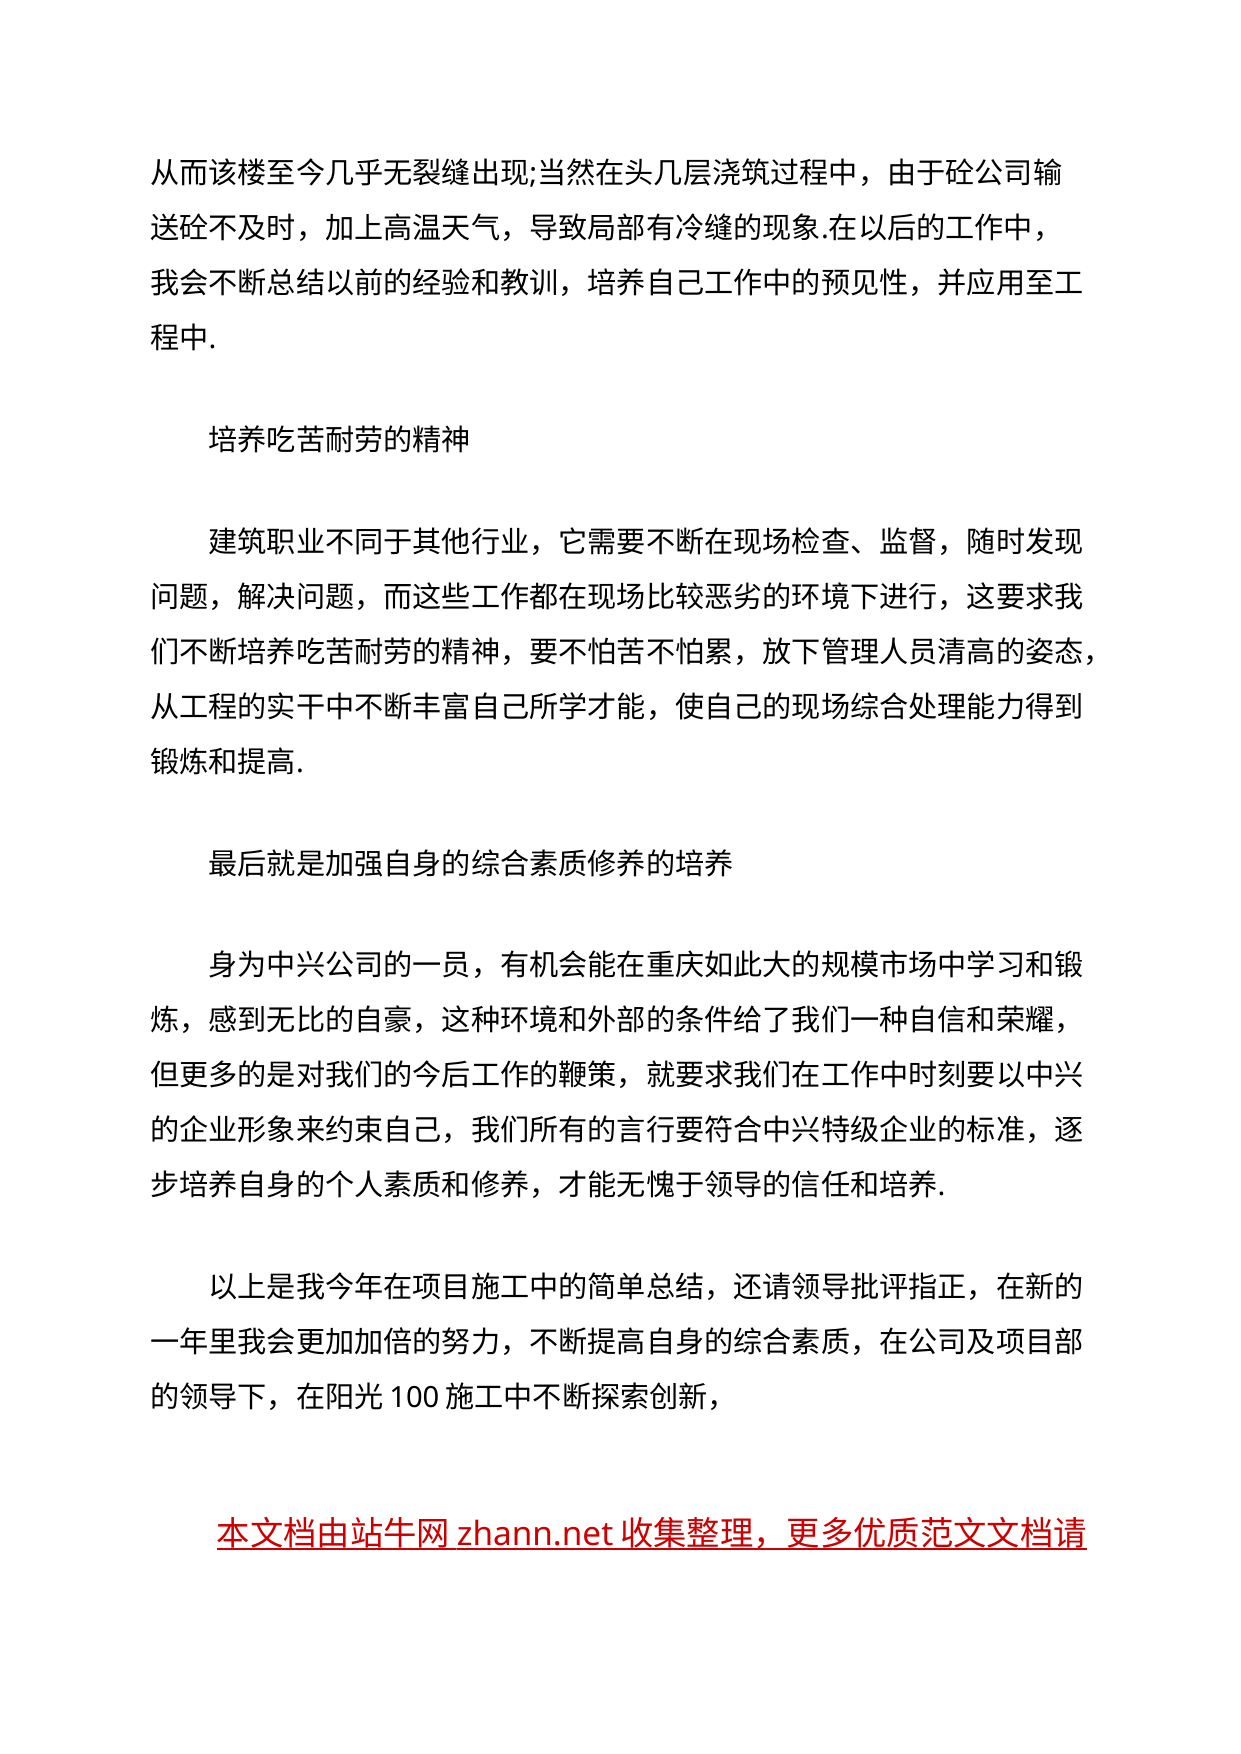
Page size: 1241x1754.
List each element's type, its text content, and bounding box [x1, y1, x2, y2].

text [150, 150, 1090, 357]
text 身为中兴公司的一员，有机会能在重庆如此大的规模市场中学习和锻炼，感到无比的自豪，这种环境和外部的条件给了我们一种自信和荣耀，但更多的是对我们的今后工作的鞭策，就要求我们在工作中时刻要以中兴的企业形象来约束自己，我们所有的言行要符合中兴特级企业的标准，逐步培养自身的个人素质和修养，才能无愧于领导的信任和培养. [150, 942, 1090, 1204]
text 建筑职业不同于其他行业，它需要不断在现场检查、监督，随时发现问题，解决问题，而这些工作都在现场比较恶劣的环境下进行，这要求我们不断培养吃苦耐劳的精神，要不怕苦不怕累，放下管理人员清高的姿态，从工程的实干中不断丰富自己所学才能，使自己的现场综合处理能力得到锻炼和提高. [150, 519, 1090, 781]
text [150, 1507, 1090, 1555]
text 培养吃苦耐劳的精神 [150, 417, 1090, 459]
text 最后就是加强自身的综合素质修养的培养 [150, 840, 1090, 882]
text 以上是我今年在项目施工中的简单总结，还请领导批评指正，在新的一年里我会更加加倍的努力，不断提高自身的综合素质，在公司及项目部的领导下，在阳光100施工中不断探索创新， [150, 1263, 1090, 1416]
